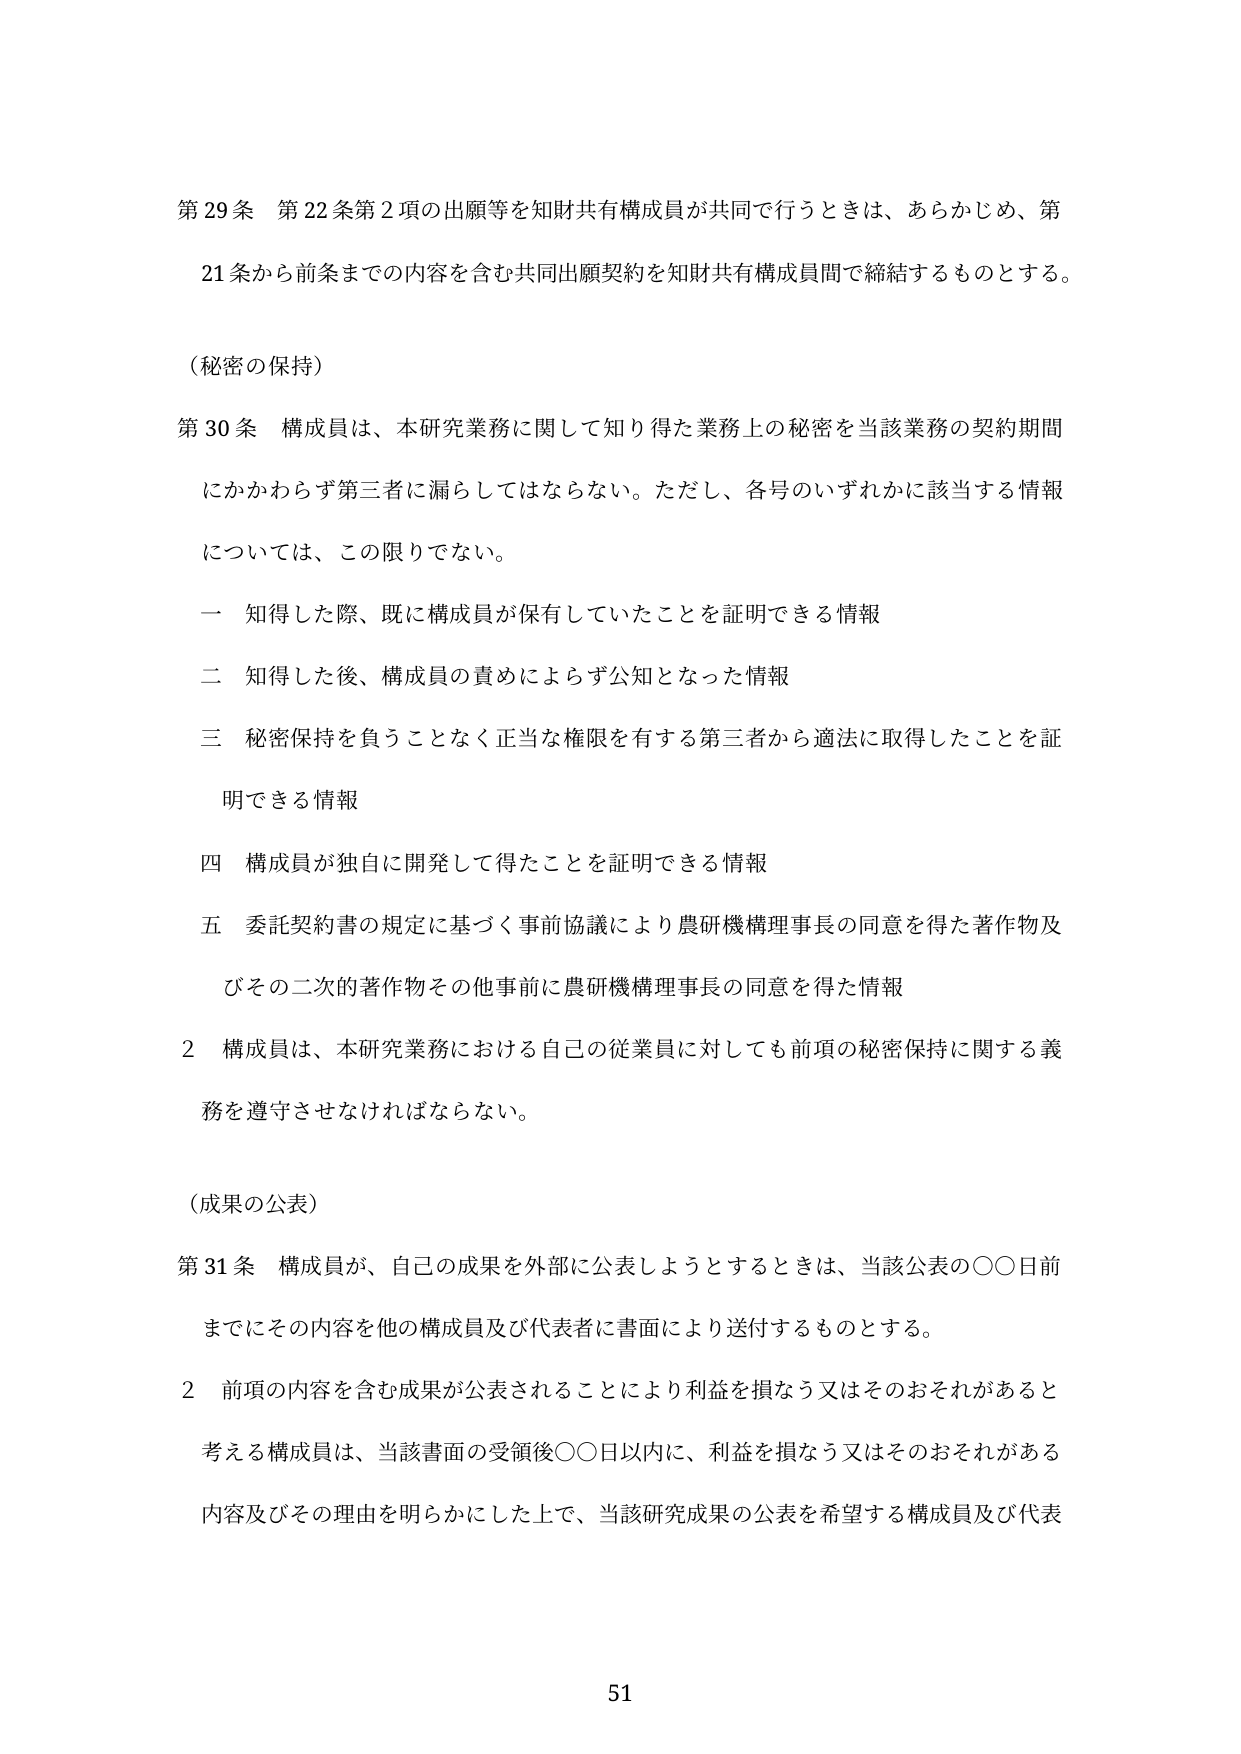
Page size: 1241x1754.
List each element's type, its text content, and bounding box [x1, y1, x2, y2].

text 三 秘密保持を負うことなく正当な権限を有する第三者から適法に取得したことを証明できる情報 [177, 706, 1063, 830]
text 五 委託契約書の規定に基づく事前協議により農研機構理事長の同意を得た著作物及びその二次的著作物その他事前に農研機構理事長の同意を得た情報 [177, 892, 1063, 1017]
text 第31条 構成員が、自己の成果を外部に公表しようとするときは、当該公表の○○日前までにその内容を他の構成員及び代表者に書面により送付するものとする。 [177, 1234, 1063, 1358]
text （成果の公表） [177, 1172, 1063, 1234]
text ２ 構成員は、本研究業務における自己の従業員に対しても前項の秘密保持に関する義務を遵守させなければならない。 [177, 1017, 1063, 1141]
text 第30条 構成員は、本研究業務に関して知り得た業務上の秘密を当該業務の契約期間にかかわらず第三者に漏らしてはならない。ただし、各号のいずれかに該当する情報については、この限りでない。 [177, 396, 1063, 582]
text 一 知得した際、既に構成員が保有していたことを証明できる情報 [177, 582, 1063, 644]
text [177, 1358, 1063, 1544]
text 二 知得した後、構成員の責めによらず公知となった情報 [177, 644, 1063, 706]
text 四 構成員が独自に開発して得たことを証明できる情報 [177, 830, 1063, 892]
text （秘密の保持） [177, 334, 1063, 396]
text 第29条 第22条第２項の出願等を知財共有構成員が共同で行うときは、あらかじめ、第21条から前条までの内容を含む共同出願契約を知財共有構成員間で締結するものとする。 [177, 178, 1063, 303]
